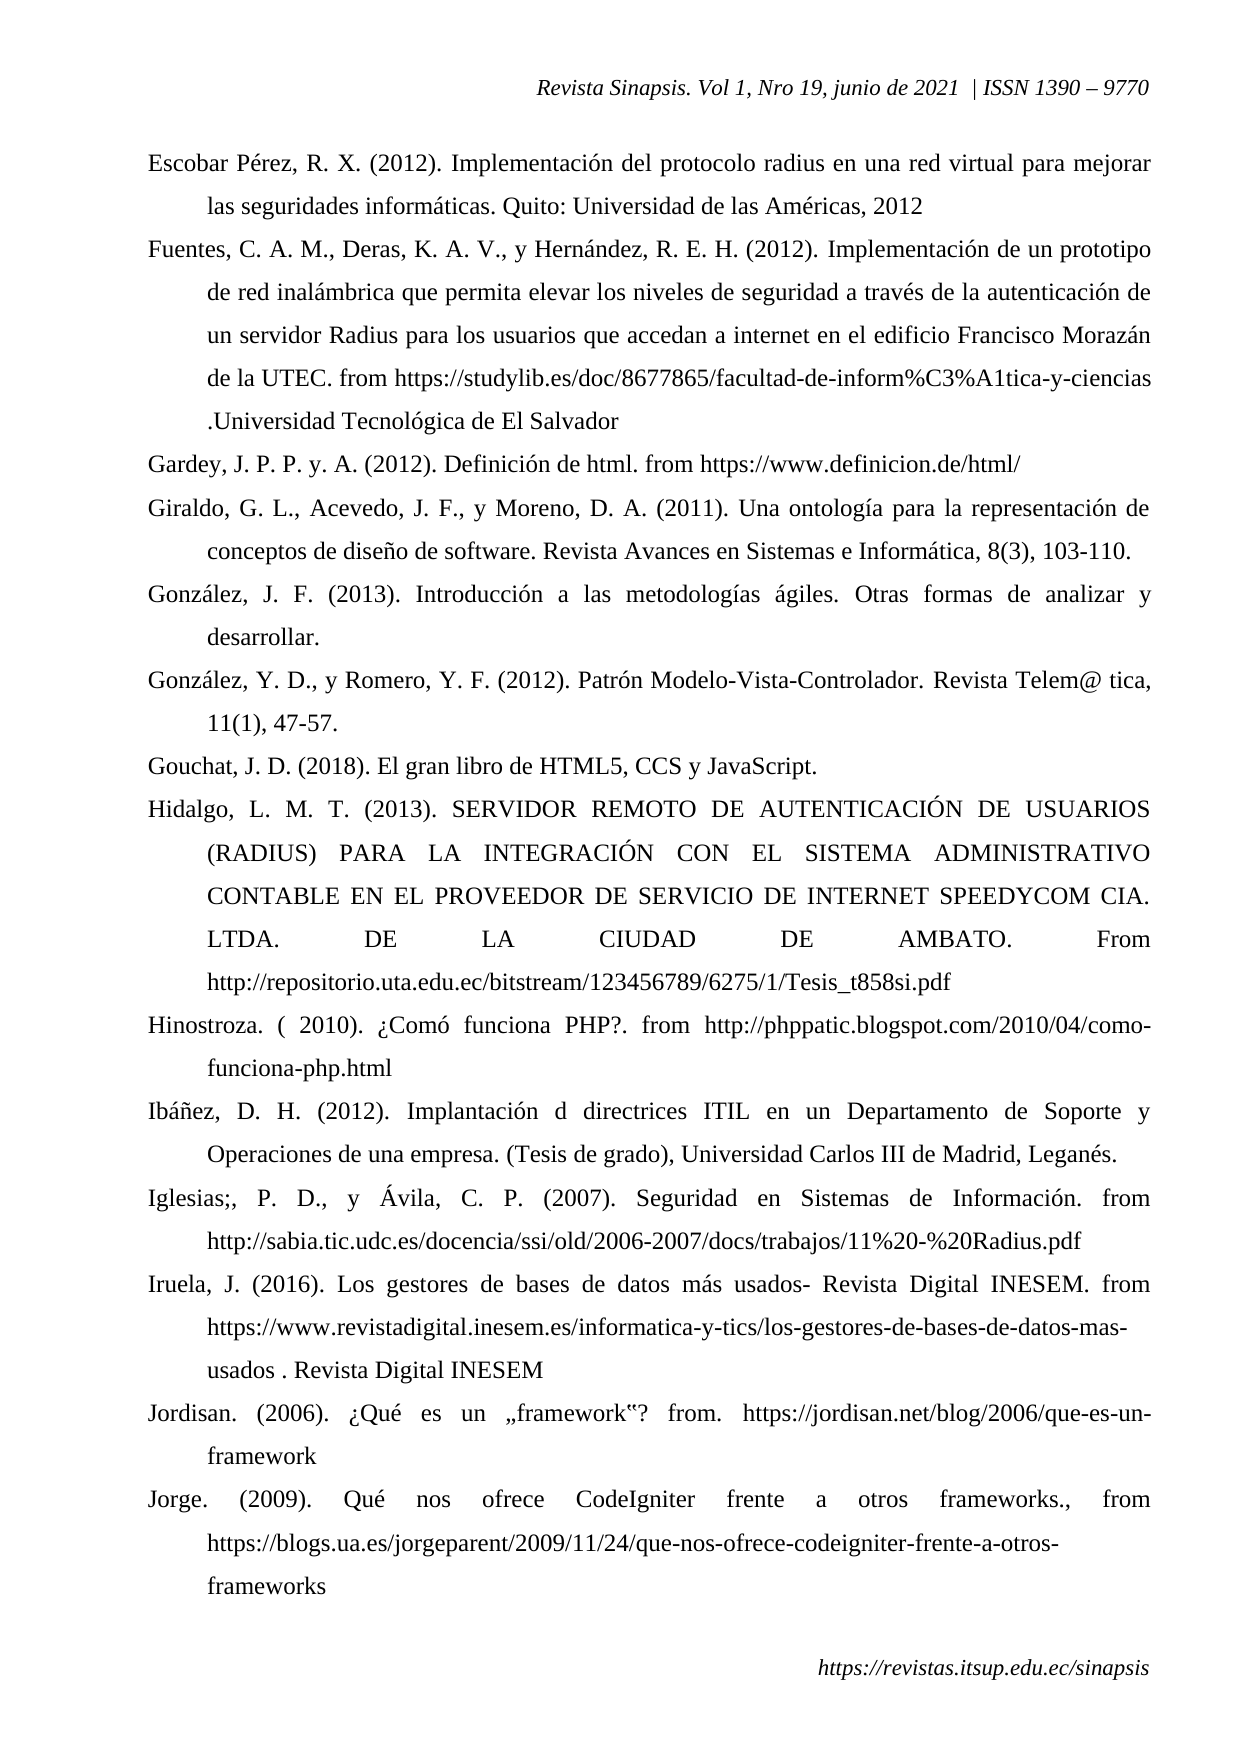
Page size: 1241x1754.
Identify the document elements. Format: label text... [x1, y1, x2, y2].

text Jordisan. (2006). ¿Qué es un „framework‟? from. https://jordisan.net/blog/2006/que-es-un-framework [148, 1398, 1152, 1470]
text Fuentes, C. A. M., Deras, K. A. V., y Hernández, R. E. H. (2012). Implementación de un prototipo de red inalámbrica que permita elevar los niveles de seguridad a través de la autenticación de un servidor Radius para los usuarios que accedan a internet en el edificio Francisco Morazán de la UTEC. from https://studylib.es/doc/8677865/facultad-de-inform%C3%A1tica-y-ciencias .Universidad Tecnológica de El Salvador [148, 234, 1152, 435]
text Hinostroza. ( 2010). ¿Comó funciona PHP?. from http://phppatic.blogspot.com/2010/04/como-funciona-php.html [148, 1010, 1152, 1082]
text Giraldo, G. L., Acevedo, J. F., y Moreno, D. A. (2011). Una ontología para la representación de conceptos de diseño de software. Revista Avances en Sistemas e Informática, 8(3), 103-110. [148, 493, 1152, 564]
text Gouchat, J. D. (2018). El gran libro de HTML5, CCS y JavaScript. [148, 751, 1152, 780]
text González, Y. D., y Romero, Y. F. (2012). Patrón Modelo-Vista-Controlador. Revista Telem@ tica, 11(1), 47-57. [148, 665, 1152, 737]
text Jorge. (2009). Qué nos ofrece CodeIgniter frente a otros frameworks., from https://blogs.ua.es/jorgeparent/2009/11/24/que-nos-ofrece-codeigniter-frente-a-otros-frameworks [148, 1484, 1152, 1599]
text Iruela, J. (2016). Los gestores de bases de datos más usados- Revista Digital INESEM. from https://www.revistadigital.inesem.es/informatica-y-tics/los-gestores-de-bases-de-datos-mas-usados . Revista Digital INESEM [148, 1269, 1152, 1384]
text Iglesias;, P. D., y Ávila, C. P. (2007). Seguridad en Sistemas de Información. from http://sabia.tic.udc.es/docencia/ssi/old/2006-2007/docs/trabajos/11%20-%20Radius.pdf [148, 1183, 1152, 1254]
text Hidalgo, L. M. T. (2013). SERVIDOR REMOTO DE AUTENTICACIÓN DE USUARIOS (RADIUS) PARA LA INTEGRACIÓN CON EL SISTEMA ADMINISTRATIVO CONTABLE EN EL PROVEEDOR DE SERVICIO DE INTERNET SPEEDYCOM CIA. LTDA. DE LA CIUDAD DE AMBATO. From http://repositorio.uta.edu.ec/bitstream/123456789/6275/1/Tesis_t858si.pdf [148, 794, 1152, 996]
text Ibáñez, D. H. (2012). Implantación d directrices ITIL en un Departamento de Soporte y Operaciones de una empresa. (Tesis de grado), Universidad Carlos III de Madrid, Leganés. [148, 1096, 1152, 1168]
text Escobar Pérez, R. X. (2012). Implementación del protocolo radius en una red virtual para mejorar las seguridades informáticas. Quito: Universidad de las Américas, 2012 [148, 148, 1152, 219]
text González, J. F. (2013). Introducción a las metodologías ágiles. Otras formas de analizar y desarrollar. [148, 579, 1152, 651]
text Gardey, J. P. P. y. A. (2012). Definición de html. from https://www.definicion.de/html/ [148, 449, 1152, 478]
